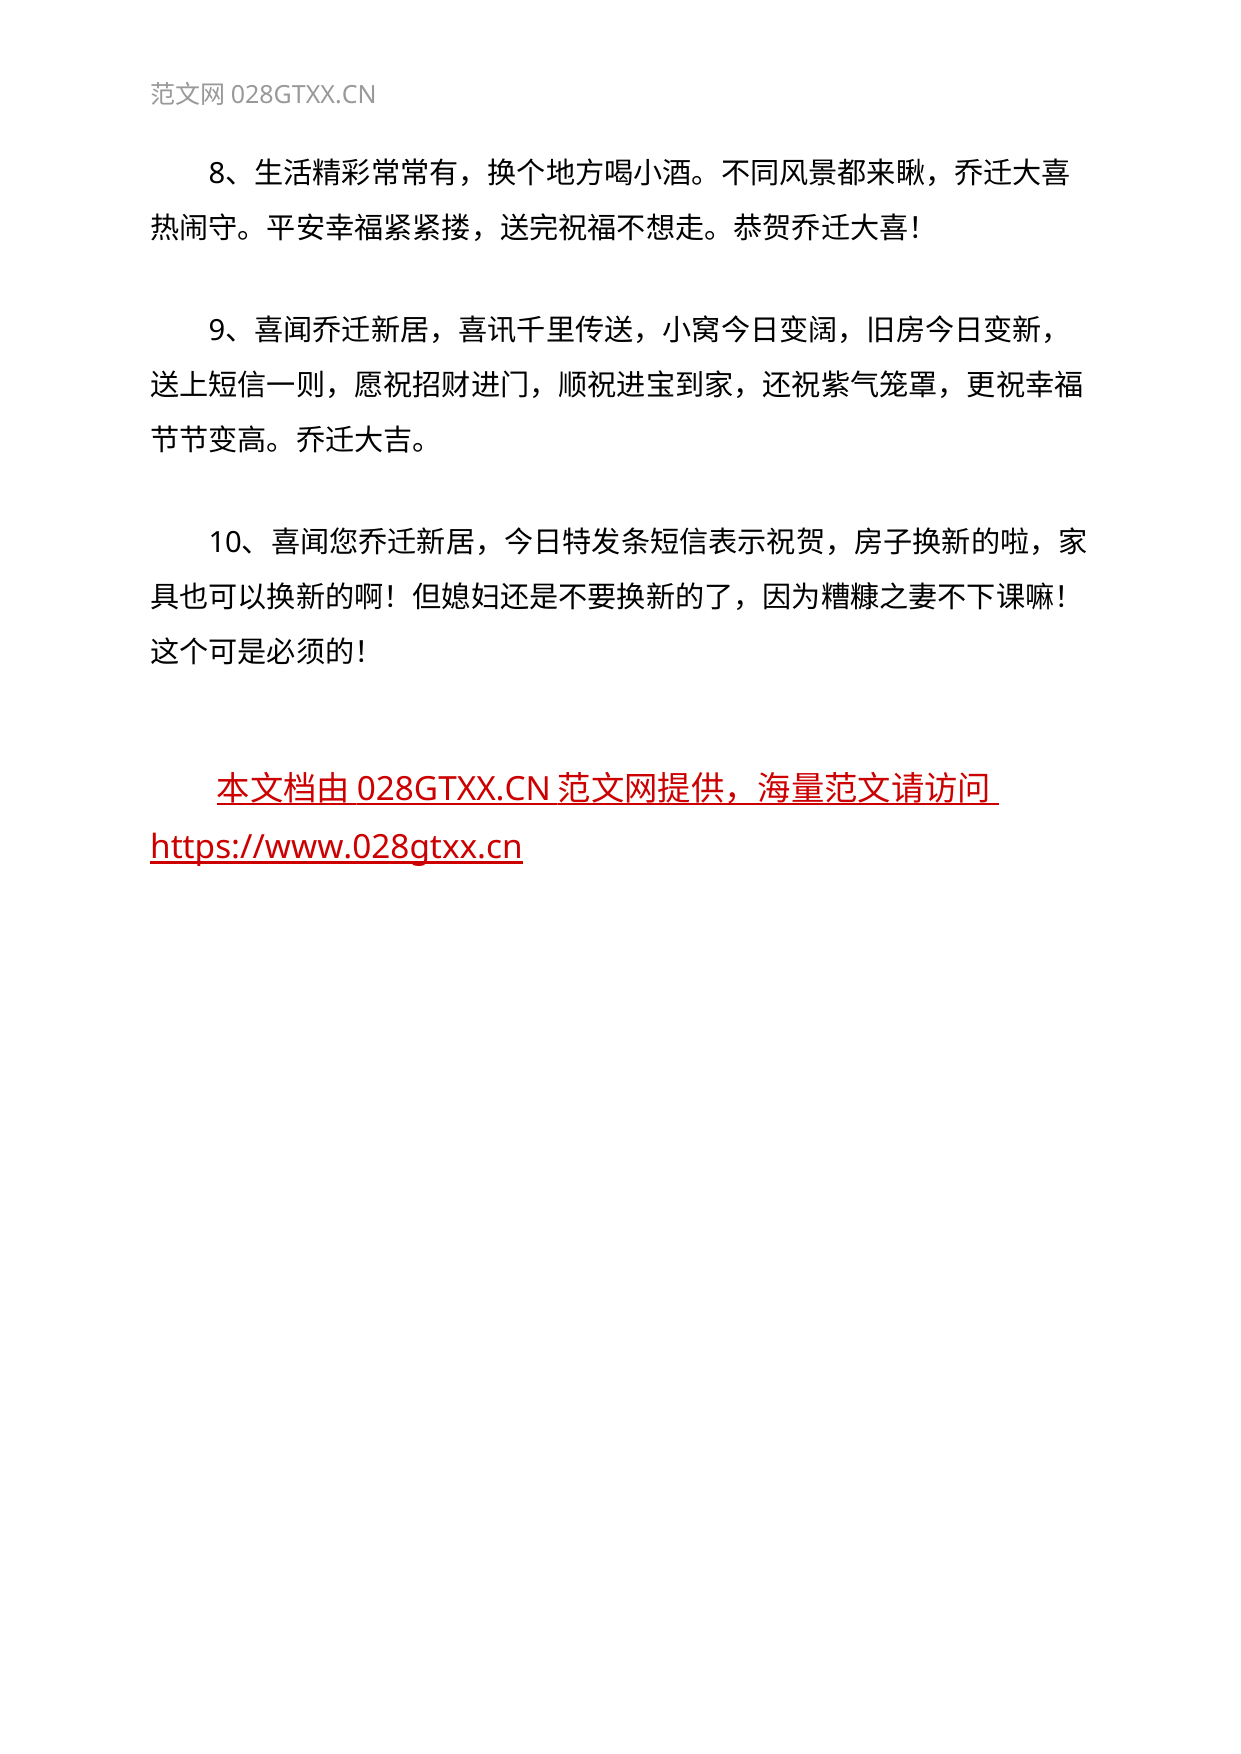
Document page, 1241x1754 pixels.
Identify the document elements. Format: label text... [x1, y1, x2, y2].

text 8、生活精彩常常有，换个地方喝小酒。不同风景都来瞅，乔迁大喜热闹守。平安幸福紧紧搂，送完祝福不想走。恭贺乔迁大喜！ [150, 150, 1090, 247]
text 9、喜闻乔迁新居，喜讯千里传送，小窝今日变阔，旧房今日变新，送上短信一则，愿祝招财进门，顺祝进宝到家，还祝紫气笼罩，更祝幸福节节变高。乔迁大吉。 [150, 307, 1090, 459]
text 本文档由028GTXX.CN范文网提供，海量范文请访问 https://www.028gtxx.cn [150, 761, 1090, 869]
text 10、喜闻您乔迁新居，今日特发条短信表示祝贺，房子换新的啦，家具也可以换新的啊！但媳妇还是不要换新的了，因为糟糠之妻不下课嘛！这个可是必须的！ [150, 518, 1090, 671]
